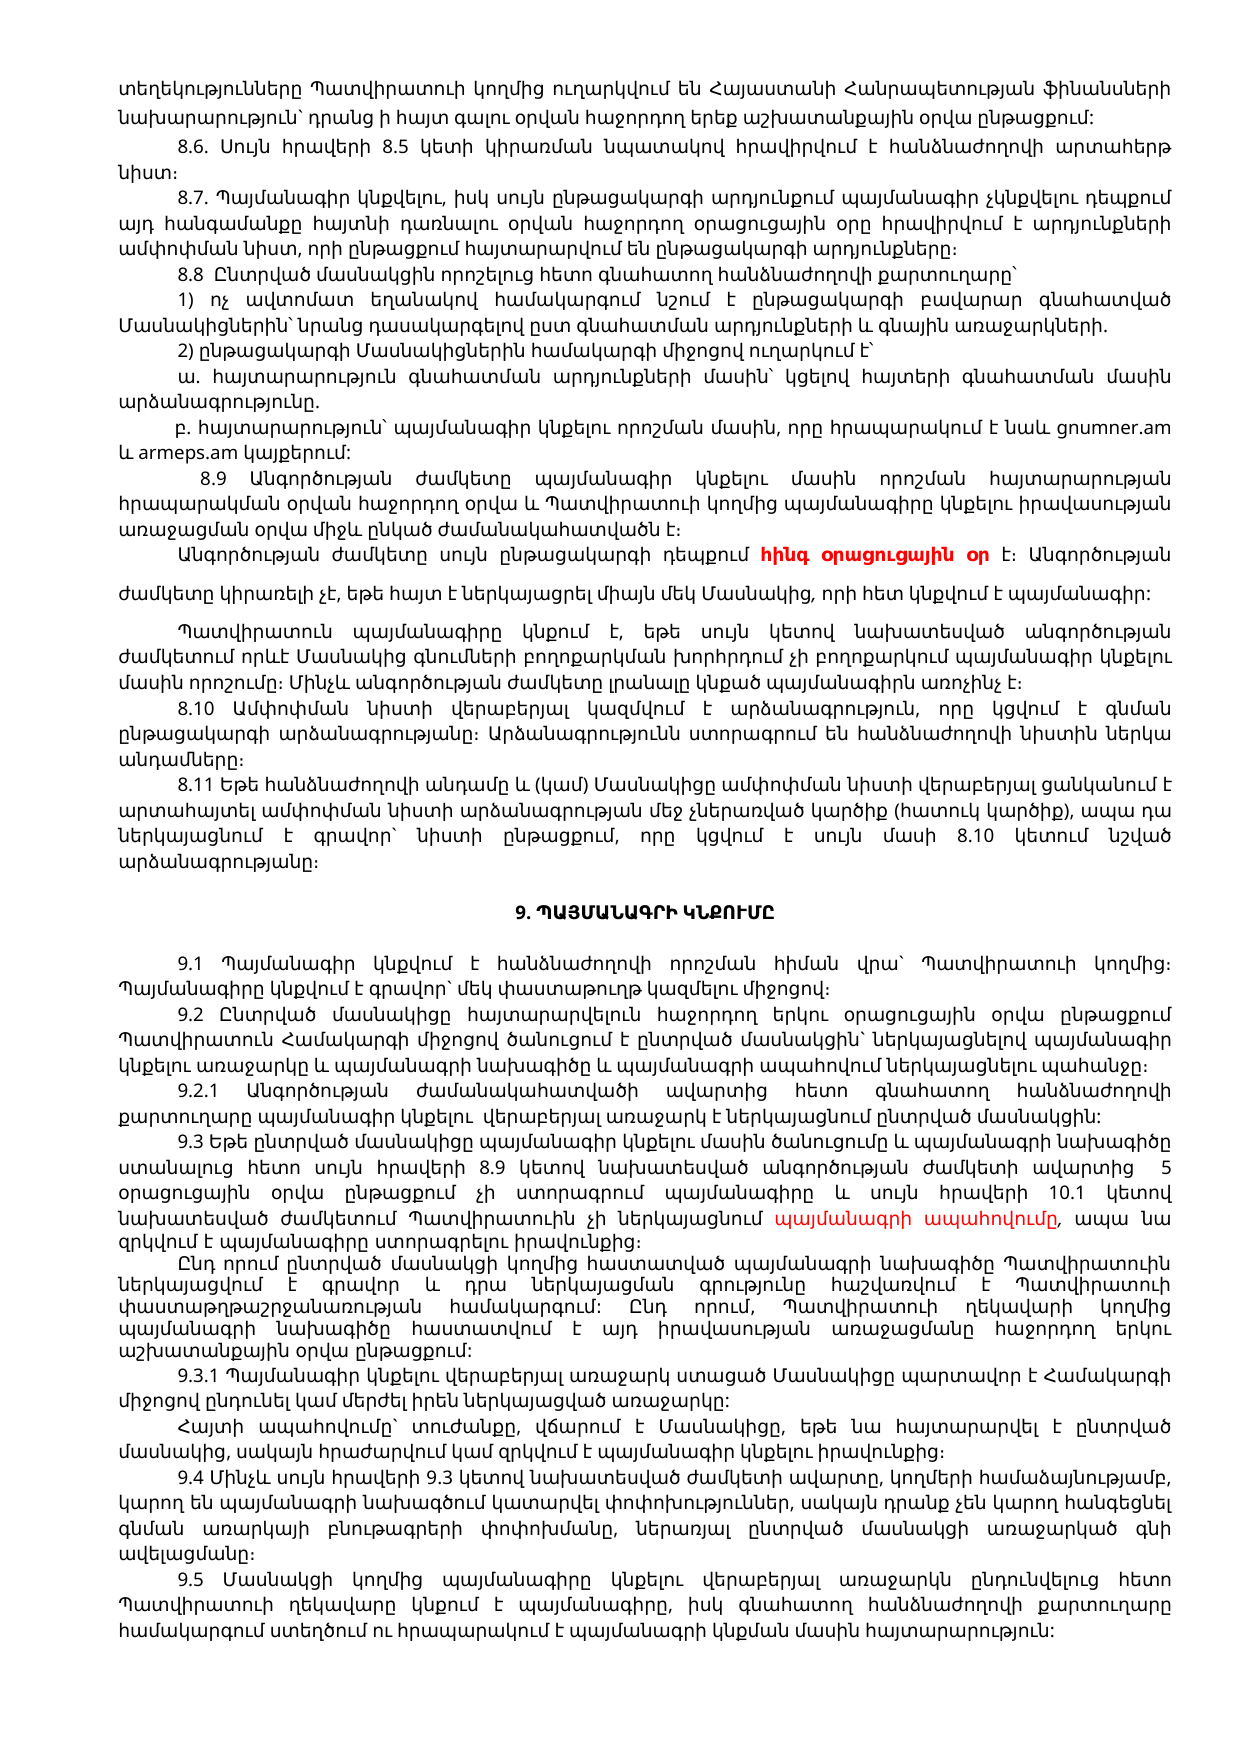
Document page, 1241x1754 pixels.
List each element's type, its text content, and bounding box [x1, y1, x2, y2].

text 9.5 Մասնակցի կողմից պայմանագիրը կնքելու վերաբերյալ առաջարկն ընդունվելուց հետո Պատվիրատուի ղեկավարը կնքում է պայմանագիրը, իսկ գնահատող հանձնաժողովի քարտուղարը համակարգում ստեղծում ու հրապարակում է պայմանագրի կնքման մասին հայտարարություն: [118, 1566, 1172, 1643]
text Հայտի ապահովումը` տուժանքը, վճարում է Մասնակիցը, եթե նա հայտարարվել է ընտրված մասնակից, սակայն հրաժարվում կամ զրկվում է պայմանագիր կնքելու իրավունքից։ [118, 1413, 1172, 1464]
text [118, 75, 1172, 130]
text 9. ՊԱՅՄԱՆԱԳՐԻ ԿՆՔՈՒՄԸ [118, 899, 1172, 924]
text 9.2 Ընտրված մասնակիցը հայտարարվելուն հաջորդող երկու օրացուցային օրվա ընթացքում Պատվիրատուն Համակարգի միջոցով ծանուցում է ընտրված մասնակցին` ներկայացնելով պայմանագիր կնքելու առաջարկը և պայմանագրի նախագիծը և պայմանագրի ապահովում ներկայացնելու պահանջը։ [118, 1001, 1172, 1078]
text Պատվիրատուն պայմանագիրը կնքում է, եթե սույն կետով նախատեսված անգործության ժամկետում որևէ Մասնակից գնումների բողոքարկման խորհրդում չի բողոքարկում պայմանագիր կնքելու մասին որոշումը։ Մինչև անգործության ժամկետը լրանալը կնքած պայմանագիրն առոչինչ է։ [118, 618, 1172, 695]
text Անգործության ժամկետը սույն ընթացակարգի դեպքում հինգ օրացուցային օր է։ Անգործության ժամկետը կիրառելի չէ, եթե հայտ է ներկայացրել միայն մեկ Մասնակից, որի հետ կնքվում է պայմանագիր: [118, 542, 1172, 606]
text 8.11 Եթե հանձնաժողովի անդամը և (կամ) Մասնակիցը ամփոփման նիստի վերաբերյալ ցանկանում է արտահայտել ամփոփման նիստի արձանագրության մեջ չներառված կարծիք (հատուկ կարծիք), ապա դա ներկայացնում է գրավոր` նիստի ընթացքում, որը կցվում է սույն մասի 8.10 կետում նշված արձանագրությանը։ [118, 771, 1172, 873]
text 8.6. Սույն հրավերի 8.5 կետի կիրառման նպատակով հրավիրվում է հանձնաժողովի արտահերթ նիստ։ [118, 133, 1172, 184]
text բ. հայտարարություն՝ պայմանագիր կնքելու որոշման մասին, որը հրապարակում է նաև gnumner.am և armeps.am կայքերում: [118, 414, 1172, 465]
text 9.4 Մինչև սույն հրավերի 9.3 կետով նախատեսված ժամկետի ավարտը, կողմերի համաձայնությամբ, կարող են պայմանագրի նախագծում կատարվել փոփոխություններ, սակայն դրանք չեն կարող հանգեցնել գնման առարկայի բնութագրերի փոփոխմանը, ներառյալ ընտրված մասնակցի առաջարկած գնի ավելացմանը։ [118, 1464, 1172, 1566]
text ա. հայտարարություն գնահատման արդյունքների մասին՝ կցելով հայտերի գնահատման մասին արձանագրությունը. [118, 363, 1172, 414]
text 9.3 Եթե ընտրված մասնակիցը պայմանագիր կնքելու մասին ծանուցումը և պայմանագրի նախագիծը ստանալուց հետո սույն հրավերի 8.9 կետով նախատեսված անգործության ժամկետի ավարտից 5 օրացուցային օրվա ընթացքում չի ստորագրում պայմանագիրը և սույն հրավերի 10.1 կետով նախատեսված ժամկետում Պատվիրատուին չի ներկայացնում պայմանագրի ապահովումը, ապա նա զրկվում է պայմանագիրը ստորագրելու իրավունքից։ [118, 1129, 1172, 1253]
text 8.8 Ընտրված մասնակցին որոշելուց հետո գնահատող հանձնաժողովի քարտուղարը՝ [118, 261, 1172, 287]
text 1) ոչ ավտոմատ եղանակով համակարգում նշում է ընթացակարգի բավարար գնահատված Մասնակիցներին՝ նրանց դասակարգելով ըստ գնահատման արդյունքների և գնային առաջարկների. [118, 287, 1172, 338]
text 2) ընթացակարգի Մասնակիցներին համակարգի միջոցով ուղարկում է՝ [118, 338, 1172, 363]
text 8.9 Անգործության ժամկետը պայմանագիր կնքելու մասին որոշման հայտարարության հրապարակման օրվան հաջորդող օրվա և Պատվիրատուի կողմից պայմանագիրը կնքելու իրավասության առաջացման օրվա միջև ընկած ժամանակահատվածն է։ [118, 465, 1172, 542]
text Ընդ որում ընտրված մասնակցի կողմից հաստատված պայմանագրի նախագիծը Պատվիրատուին ներկայացվում է գրավոր և դրա ներկայացման գրությունը հաշվառվում է Պատվիրատուի փաստաթղթաշրջանառության համակարգում: Ընդ որում, Պատվիրատուի ղեկավարի կողմից պայմանագրի նախագիծը հաստատվում է այդ իրավասության առաջացմանը հաջորդող երկու աշխատանքային օրվա ընթացքում: [118, 1253, 1172, 1362]
text 9.1 Պայմանագիր կնքվում է հանձնաժողովի որոշման հիման վրա` Պատվիրատուի կողմից։ Պայմանագիրը կնքվում է գրավոր` մեկ փաստաթուղթ կազմելու միջոցով։ [118, 950, 1172, 1001]
text 8.7. Պայմանագիր կնքվելու, իսկ սույն ընթացակարգի արդյունքում պայմանագիր չկնքվելու դեպքում այդ հանգամանքը հայտնի դառնալու օրվան հաջորդող օրացուցային օրը հրավիրվում է արդյունքների ամփոփման նիստ, որի ընթացքում հայտարարվում են ընթացակարգի արդյունքները։ [118, 184, 1172, 261]
text 8.10 Ամփոփման նիստի վերաբերյալ կազմվում է արձանագրություն, որը կցվում է գնման ընթացակարգի արձանագրությանը։ Արձանագրությունն ստորագրում են հանձնաժողովի նիստին ներկա անդամները։ [118, 695, 1172, 771]
text 9.2.1 Անգործության ժամանակահատվածի ավարտից հետո գնահատող հանձնաժողովի քարտուղարը պայմանագիր կնքելու վերաբերյալ առաջարկ է ներկայացնում ընտրված մասնակցին: [118, 1078, 1172, 1129]
text 9.3.1 Պայմանագիր կնքելու վերաբերյալ առաջարկ ստացած Մասնակիցը պարտավոր է Համակարգի միջոցով ընդունել կամ մերժել իրեն ներկայացված առաջարկը: [118, 1362, 1172, 1413]
